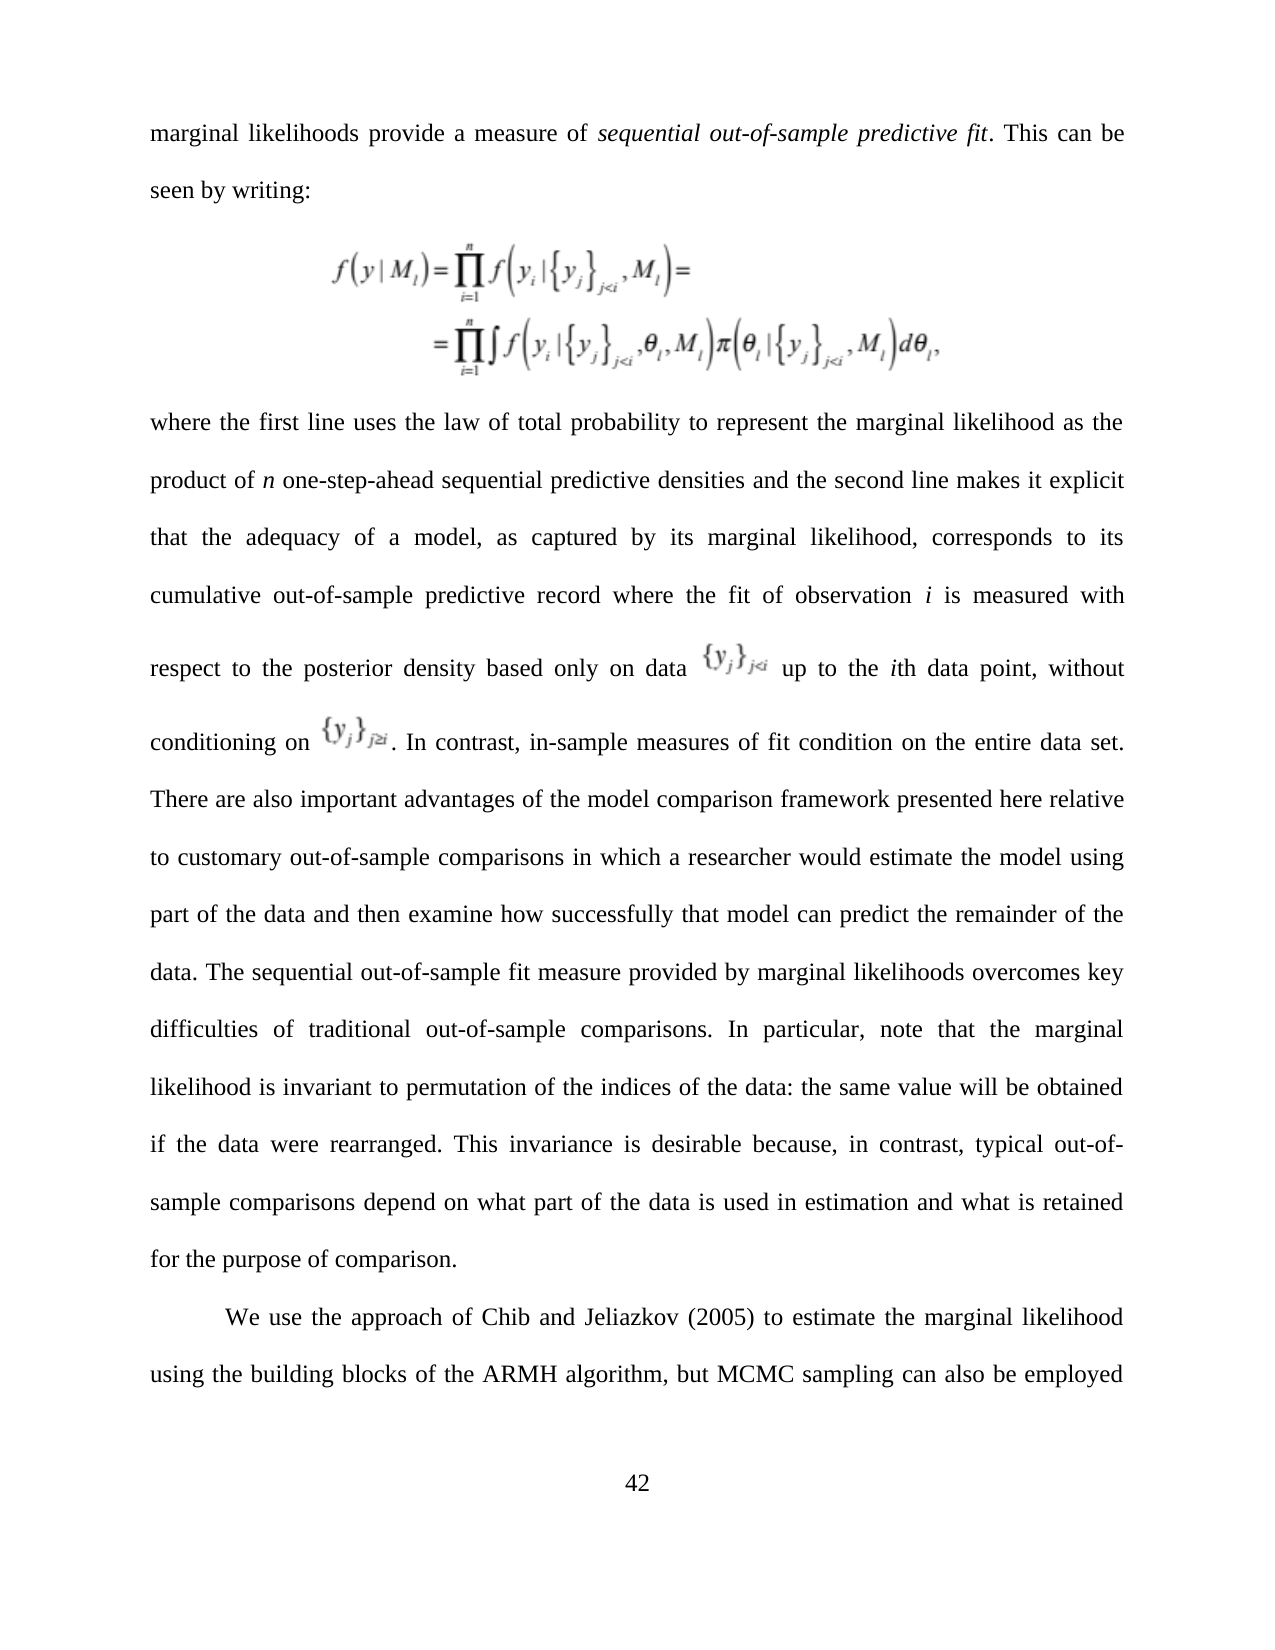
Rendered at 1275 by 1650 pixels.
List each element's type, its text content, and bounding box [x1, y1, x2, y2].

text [150, 1302, 1125, 1388]
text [150, 118, 1125, 204]
text where the first line uses the law of total probability to represent the marginal likelihood as the product of n one-step-ahead sequential predictive densities and the second line makes it explicit that the adequacy of a model, as captured by its marginal likelihood, corresponds to its cumulative out-of-sample predictive record where the fit of observation i is measured with respect to the posterior density based only on data up to the ith data point, without conditioning on . In contrast, in-sample measures of fit condition on the entire data set. There are also important advantages of the model comparison framework presented here relative to customary out-of-sample comparisons in which a researcher would estimate the model using part of the data and then examine how successfully that model can predict the remainder of the data. The sequential out-of-sample fit measure provided by marginal likelihoods overcomes key difficulties of traditional out-of-sample comparisons. In particular, note that the marginal likelihood is invariant to permutation of the indices of the data: the same value will be obtained if the data were rearranged. This invariance is desirable because, in contrast, typical out-of-sample comparisons depend on what part of the data is used in estimation and what is retained for the purpose of comparison. [150, 407, 1125, 1273]
